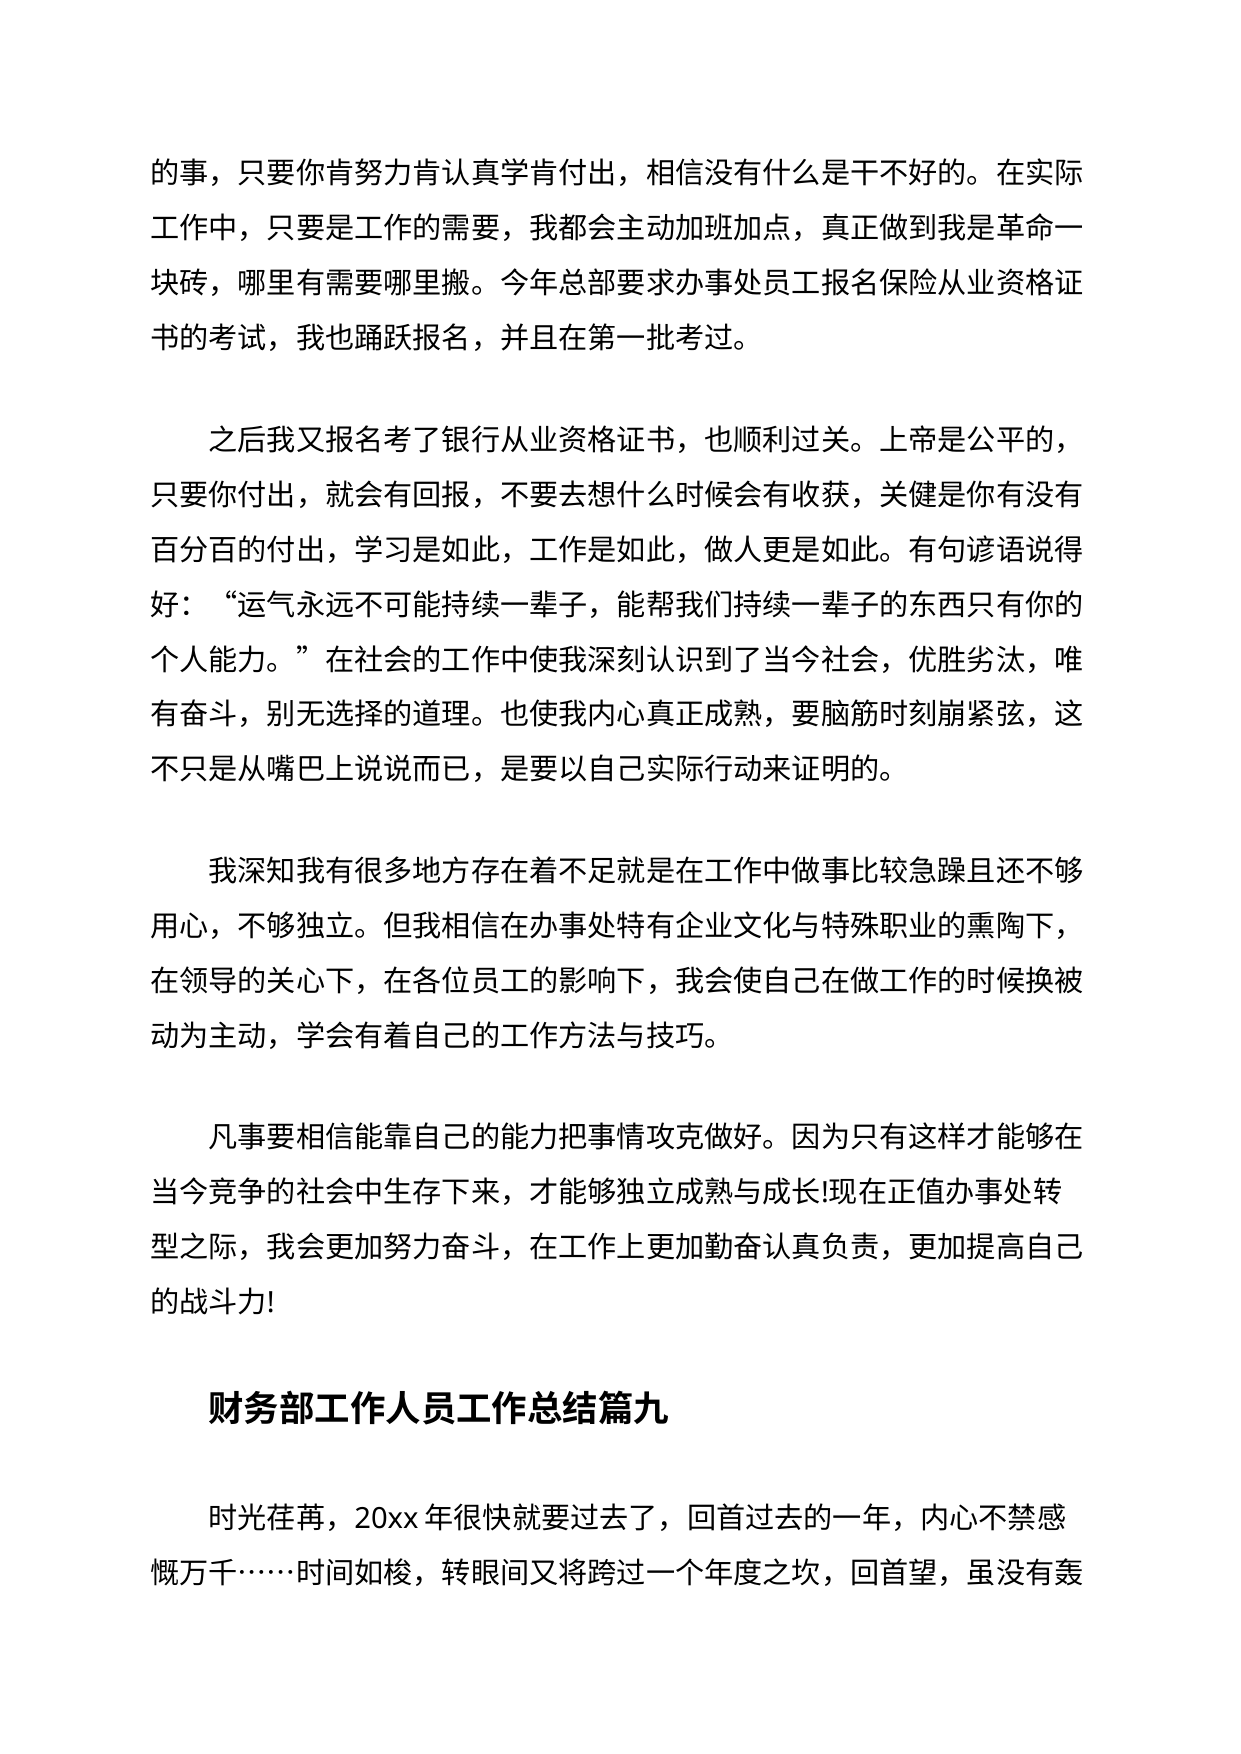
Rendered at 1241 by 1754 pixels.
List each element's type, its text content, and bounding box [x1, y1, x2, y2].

text 之后我又报名考了银行从业资格证书，也顺利过关。上帝是公平的，只要你付出，就会有回报，不要去想什么时候会有收获，关健是你有没有百分百的付出，学习是如此，工作是如此，做人更是如此。有句谚语说得好：“运气永远不可能持续一辈子，能帮我们持续一辈子的东西只有你的个人能力。”在社会的工作中使我深刻认识到了当今社会，优胜劣汰，唯有奋斗，别无选择的道理。也使我内心真正成熟，要脑筋时刻崩紧弦，这不只是从嘴巴上说说而已，是要以自己实际行动来证明的。 [150, 416, 1090, 788]
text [150, 1494, 1090, 1592]
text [150, 150, 1090, 357]
text 我深知我有很多地方存在着不足就是在工作中做事比较急躁且还不够用心，不够独立。但我相信在办事处特有企业文化与特殊职业的熏陶下，在领导的关心下，在各位员工的影响下，我会使自己在做工作的时候换被动为主动，学会有着自己的工作方法与技巧。 [150, 848, 1090, 1054]
text 财务部工作人员工作总结篇九 [150, 1381, 1090, 1432]
text 凡事要相信能靠自己的能力把事情攻克做好。因为只有这样才能够在当今竞争的社会中生存下来，才能够独立成熟与成长!现在正值办事处转型之际，我会更加努力奋斗，在工作上更加勤奋认真负责，更加提高自己的战斗力! [150, 1114, 1090, 1321]
